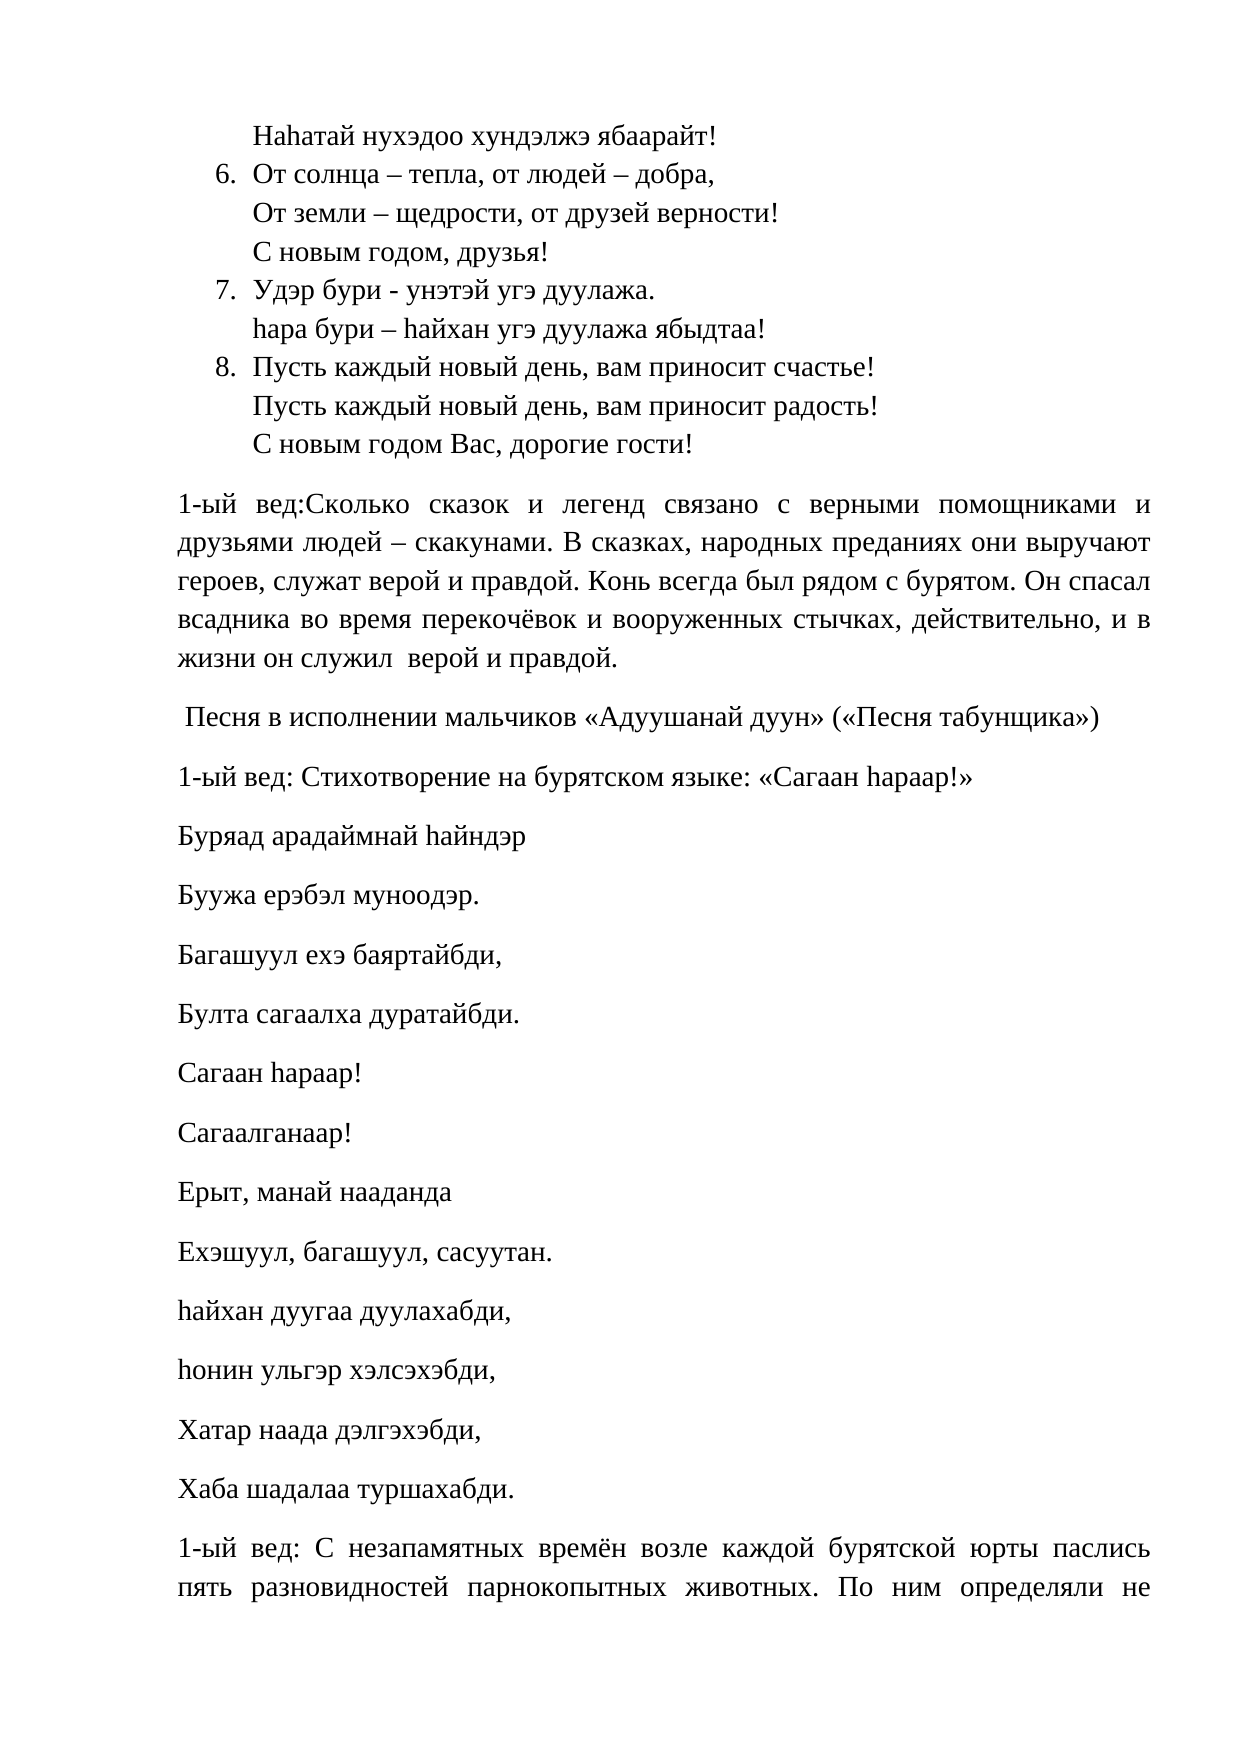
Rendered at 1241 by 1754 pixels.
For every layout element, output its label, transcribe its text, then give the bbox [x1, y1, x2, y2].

text 1-ый вед:Сколько сказок и легенд связано с верными помощниками и друзьями людей – скакунами. В сказках, народных преданиях они выручают героев, служат верой и правдой. Конь всегда был рядом с бурятом. Он спасал всадника во время перекочёвок и вооруженных стычках, действительно, и в жизни он служил верой и правдой. [177, 486, 1152, 673]
text Хатар наада дэлгэхэбди, [177, 1412, 1152, 1445]
list С новым годом, друзья! [252, 234, 1152, 267]
list Удэр бури - унэтэй угэ дуулажа. [215, 272, 1152, 306]
text Буряад арадаймнай hайндэр [177, 818, 1152, 852]
text Сагаалганаар! [177, 1115, 1152, 1148]
text Булта сагаалха дуратайбди. [177, 996, 1152, 1030]
list От солнца – тепла, от людей – добра, [215, 157, 1152, 190]
text Хаба шадалаа туршахабди. [177, 1471, 1152, 1505]
text Сагаан hараар! [177, 1056, 1152, 1089]
text Ерыт, манай нааданда [177, 1174, 1152, 1208]
list С новым годом Вас, дорогие гости! [252, 426, 1152, 460]
list Пусть каждый новый день, вам приносит счастье! [215, 349, 1152, 383]
list Пусть каждый новый день, вам приносит радость! [252, 388, 1152, 421]
text hайхан дуугаа дуулахабди, [177, 1293, 1152, 1327]
list Наhатай нухэдоо хундэлжэ ябаарайт! [252, 118, 1152, 152]
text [177, 1531, 1152, 1603]
text Песня в исполнении мальчиков «Адуушанай дуун» («Песня табунщика») [177, 699, 1152, 733]
text Ехэшуул, багашуул, сасуутан. [177, 1234, 1152, 1267]
list hара бури – hайхан угэ дуулажа ябыдтаа! [252, 311, 1152, 344]
text hонин ульгэр хэлсэхэбди, [177, 1352, 1152, 1386]
text 1-ый вед: Стихотворение на бурятском языке: «Сагаан hараар!» [177, 759, 1152, 792]
text Багашуул ехэ баяртайбди, [177, 937, 1152, 970]
text Буужа ерэбэл муноодэр. [177, 877, 1152, 911]
list От земли – щедрости, от друзей верности! [252, 195, 1152, 229]
